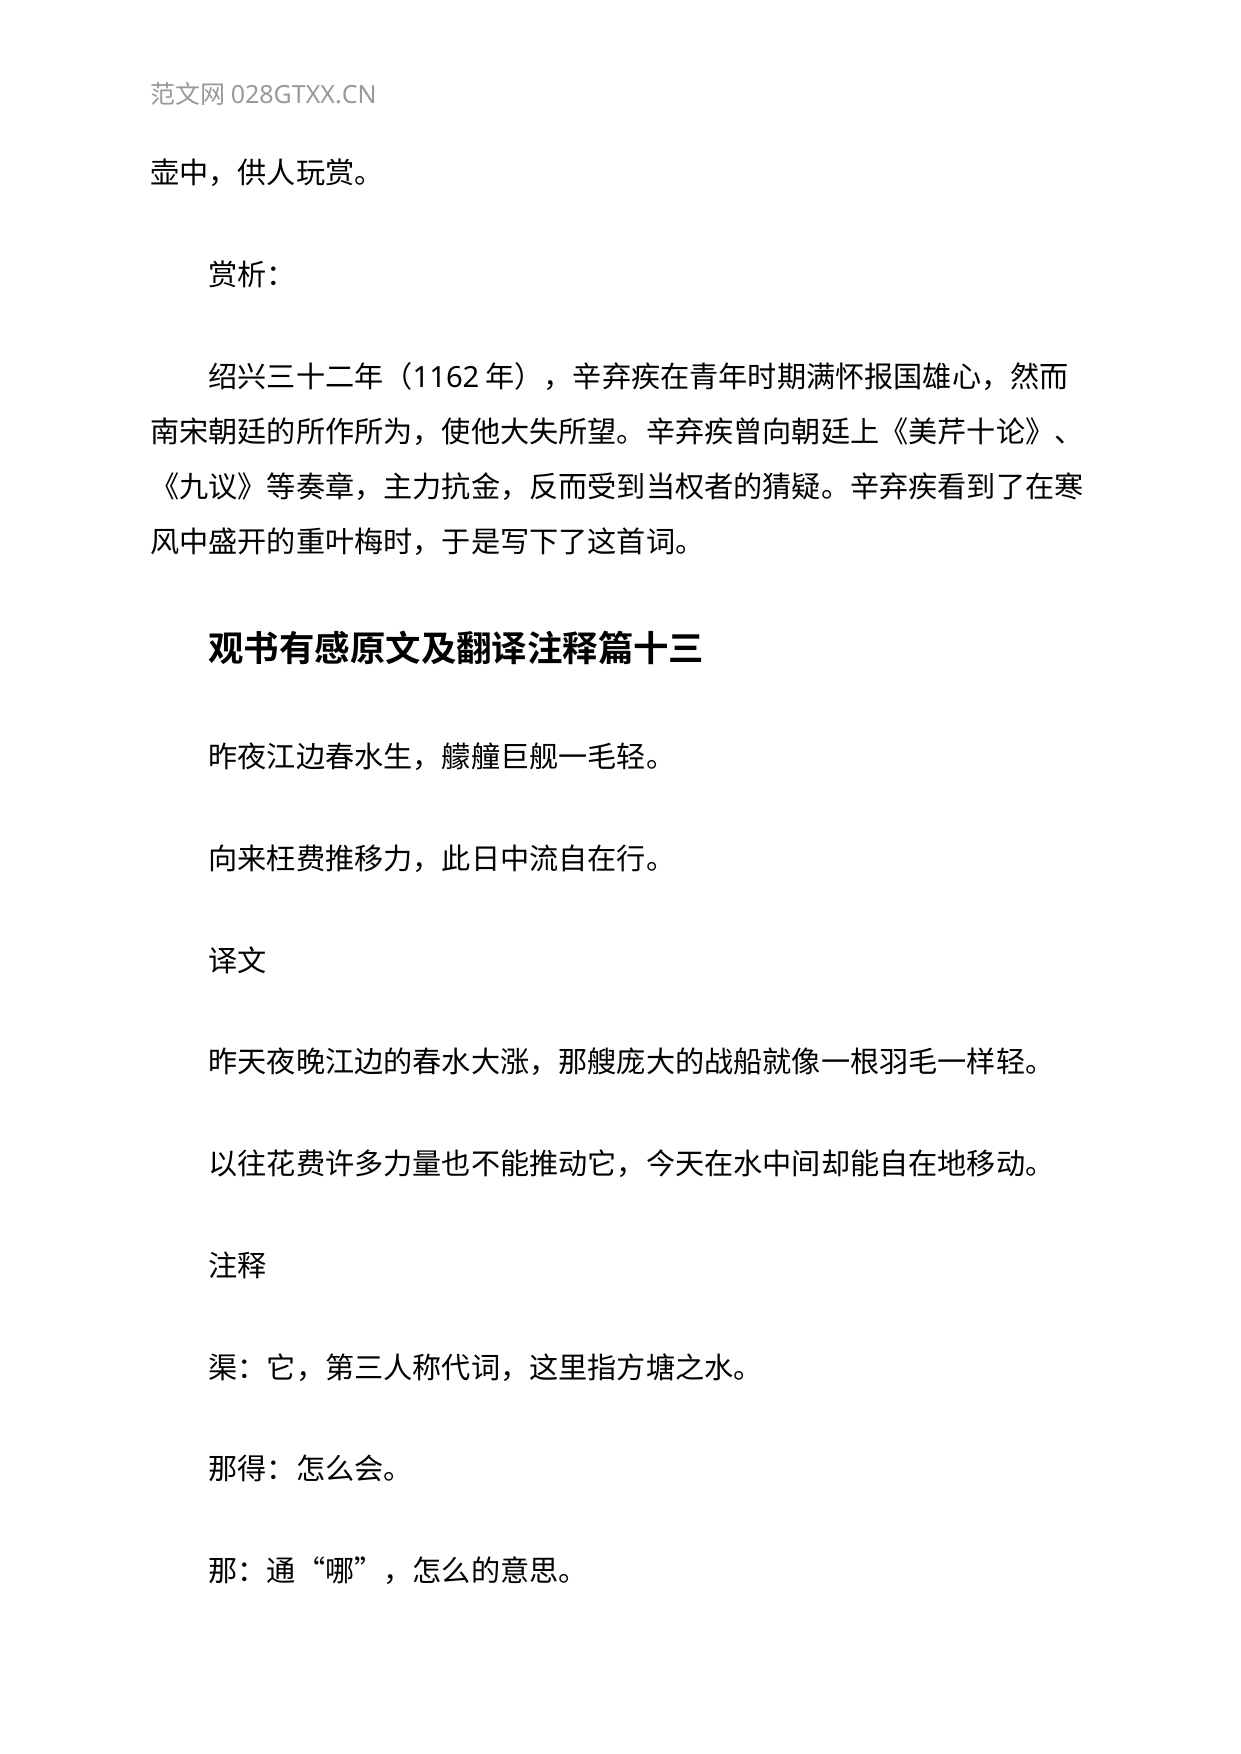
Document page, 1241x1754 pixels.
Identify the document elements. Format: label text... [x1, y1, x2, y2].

text 注释 [150, 1242, 1090, 1285]
text 那：通“哪”，怎么的意思。 [150, 1548, 1090, 1590]
text 那得：怎么会。 [150, 1446, 1090, 1488]
text 渠：它，第三人称代词，这里指方塘之水。 [150, 1344, 1090, 1386]
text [150, 150, 1090, 192]
text 昨天夜晚江边的春水大涨，那艘庞大的战船就像一根羽毛一样轻。 [150, 1039, 1090, 1081]
text 以往花费许多力量也不能推动它，今天在水中间却能自在地移动。 [150, 1141, 1090, 1183]
text 赏析： [150, 252, 1090, 294]
text 译文 [150, 937, 1090, 979]
text 绍兴三十二年（1162年），辛弃疾在青年时期满怀报国雄心，然而南宋朝廷的所作所为，使他大失所望。辛弃疾曾向朝廷上《美芹十论》、《九议》等奏章，主力抗金，反而受到当权者的猜疑。辛弃疾看到了在寒风中盛开的重叶梅时，于是写下了这首词。 [150, 353, 1090, 561]
text 向来枉费推移力，此日中流自在行。 [150, 835, 1090, 878]
text 昨夜江边春水生，艨艟巨舰一毛轻。 [150, 733, 1090, 776]
text 观书有感原文及翻译注释篇十三 [150, 620, 1090, 671]
